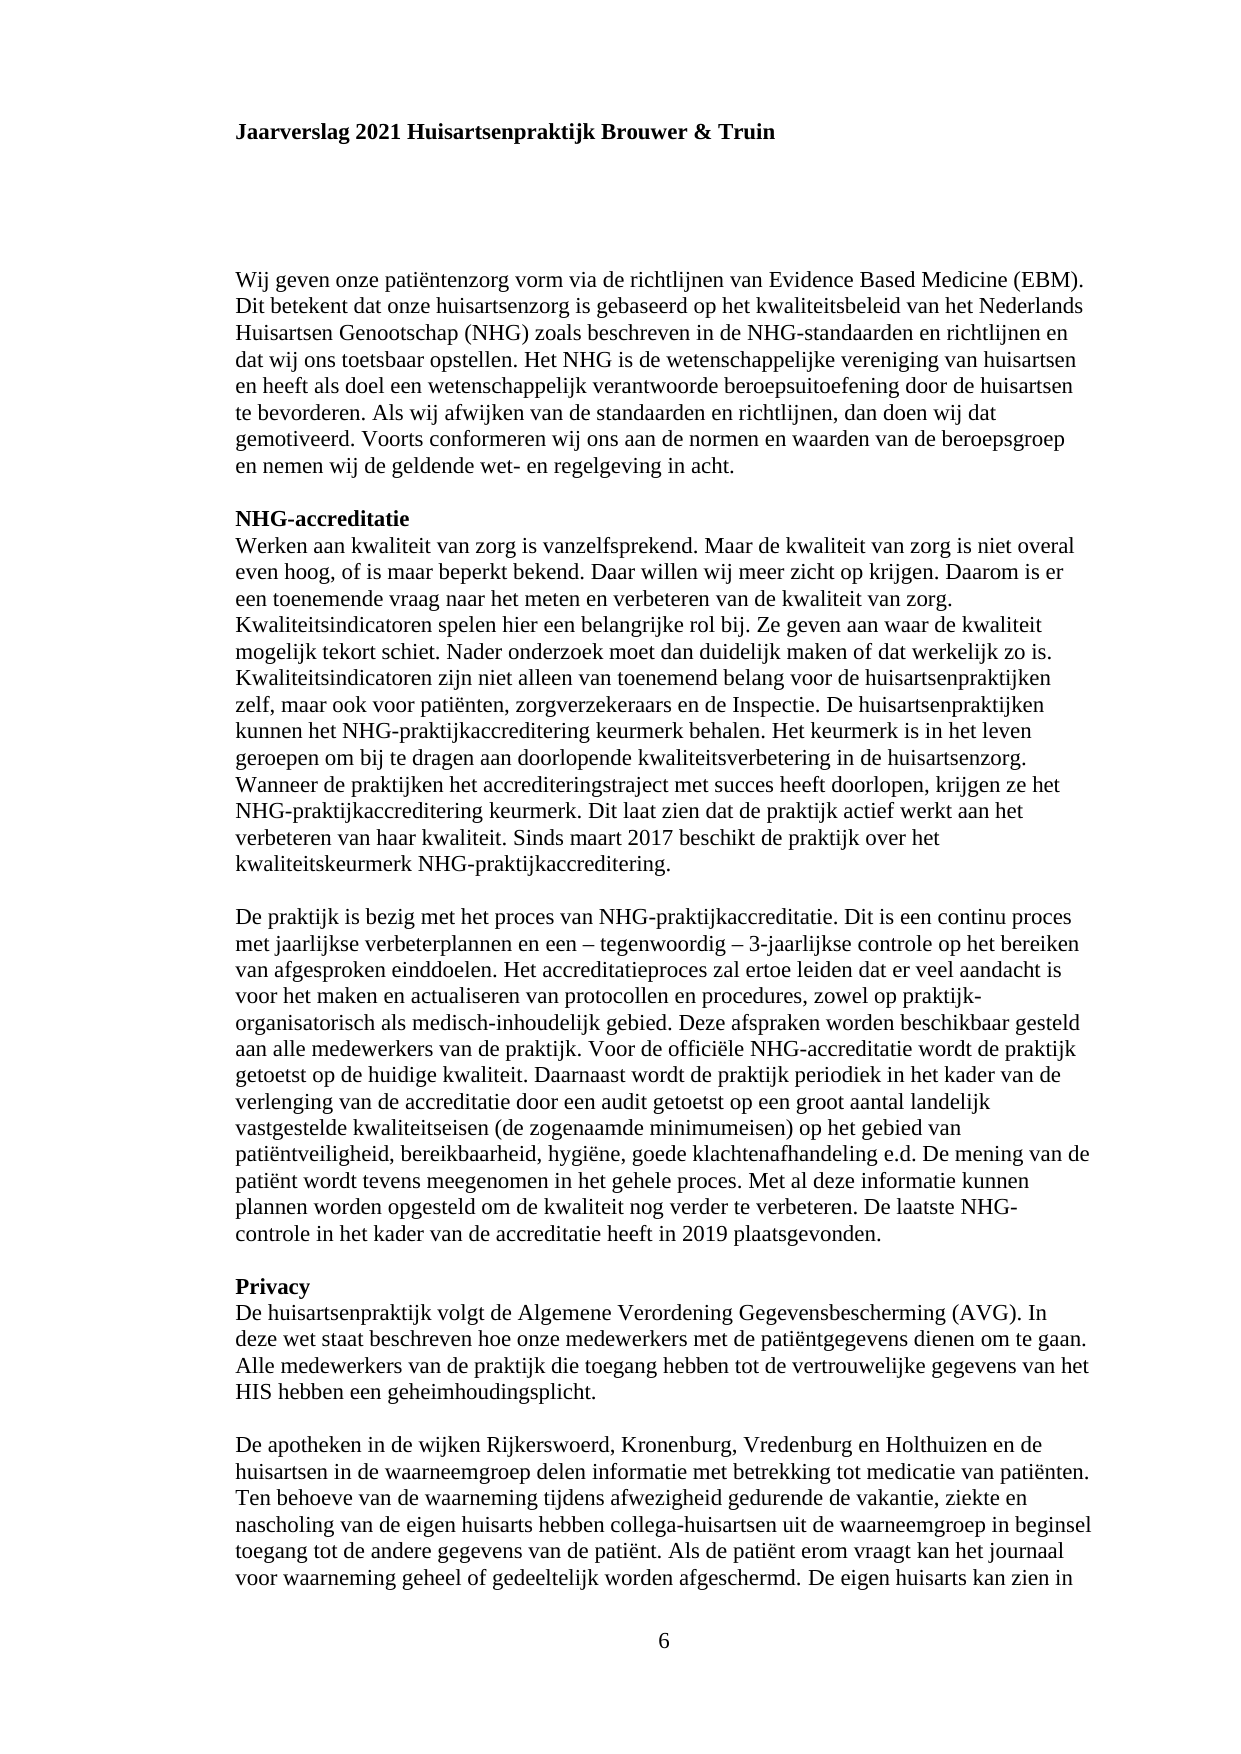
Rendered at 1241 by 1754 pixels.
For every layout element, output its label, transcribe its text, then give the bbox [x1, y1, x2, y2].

text Wij geven onze patiëntenzorg vorm via de richtlijnen van Evidence Based Medicine (EBM). Dit betekent dat onze huisartsenzorg is gebaseerd op het kwaliteitsbeleid van het Nederlands Huisartsen Genootschap (NHG) zoals beschreven in de NHG-standaarden en richtlijnen en dat wij ons toetsbaar opstellen. Het NHG is de wetenschappelijke vereniging van huisartsen en heeft als doel een wetenschappelijk verantwoorde beroepsuitoefening door de huisartsen te bevorderen. Als wij afwijken van de standaarden en richtlijnen, dan doen wij dat gemotiveerd. Voorts conformeren wij ons aan de normen en waarden van de beroepsgroep en nemen wij de geldende wet- en regelgeving in acht. [235, 266, 1092, 478]
text Werken aan kwaliteit van zorg is vanzelfsprekend. Maar de kwaliteit van zorg is niet overal even hoog, of is maar beperkt bekend. Daar willen wij meer zicht op krijgen. Daarom is er een toenemende vraag naar het meten en verbeteren van de kwaliteit van zorg. Kwaliteitsindicatoren spelen hier een belangrijke rol bij. Ze geven aan waar de kwaliteit mogelijk tekort schiet. Nader onderzoek moet dan duidelijk maken of dat werkelijk zo is. Kwaliteitsindicatoren zijn niet alleen van toenemend belang voor de huisartsenpraktijken zelf, maar ook voor patiënten, zorgverzekeraars en de Inspectie. De huisartsenpraktijken kunnen het NHG-praktijkaccreditering keurmerk behalen. Het keurmerk is in het leven geroepen om bij te dragen aan doorlopende kwaliteitsverbetering in de huisartsenzorg. Wanneer de praktijken het accrediteringstraject met succes heeft doorlopen, krijgen ze het NHG-praktijkaccreditering keurmerk. Dit laat zien dat de praktijk actief werkt aan het verbeteren van haar kwaliteit. Sinds maart 2017 beschikt de praktijk over het kwaliteitskeurmerk NHG-praktijkaccreditering. [235, 531, 1092, 877]
text De praktijk is bezig met het proces van NHG-praktijkaccreditatie. Dit is een continu proces met jaarlijkse verbeterplannen en een – tegenwoordig – 3-jaarlijkse controle op het bereiken van afgesproken einddoelen. Het accreditatieproces zal ertoe leiden dat er veel aandacht is voor het maken en actualiseren van protocollen en procedures, zowel op praktijk-organisatorisch als medisch-inhoudelijk gebied. Deze afspraken worden beschikbaar gesteld aan alle medewerkers van de praktijk. Voor de officiële NHG-accreditatie wordt de praktijk getoetst op de huidige kwaliteit. Daarnaast wordt de praktijk periodiek in het kader van de verlenging van de accreditatie door een audit getoetst op een groot aantal landelijk vastgestelde kwaliteitseisen (de zogenaamde minimumeisen) op het gebied van patiëntveiligheid, bereikbaarheid, hygiëne, goede klachtenafhandeling e.d. De mening van de patiënt wordt tevens meegenomen in het gehele proces. Met al deze informatie kunnen plannen worden opgesteld om de kwaliteit nog verder te verbeteren. De laatste NHG-controle in het kader van de accreditatie heeft in 2019 plaatsgevonden. [235, 903, 1092, 1246]
text NHG-accreditatie [235, 505, 1092, 531]
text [235, 1431, 1092, 1590]
text De huisartsenpraktijk volgt de Algemene Verordening Gegevensbescherming (AVG). In deze wet staat beschreven hoe onze medewerkers met de patiëntgegevens dienen om te gaan. [235, 1299, 1092, 1352]
text Alle medewerkers van de praktijk die toegang hebben tot de vertrouwelijke gegevens van het HIS hebben een geheimhoudingsplicht. [235, 1352, 1092, 1404]
text Privacy [235, 1272, 1092, 1299]
